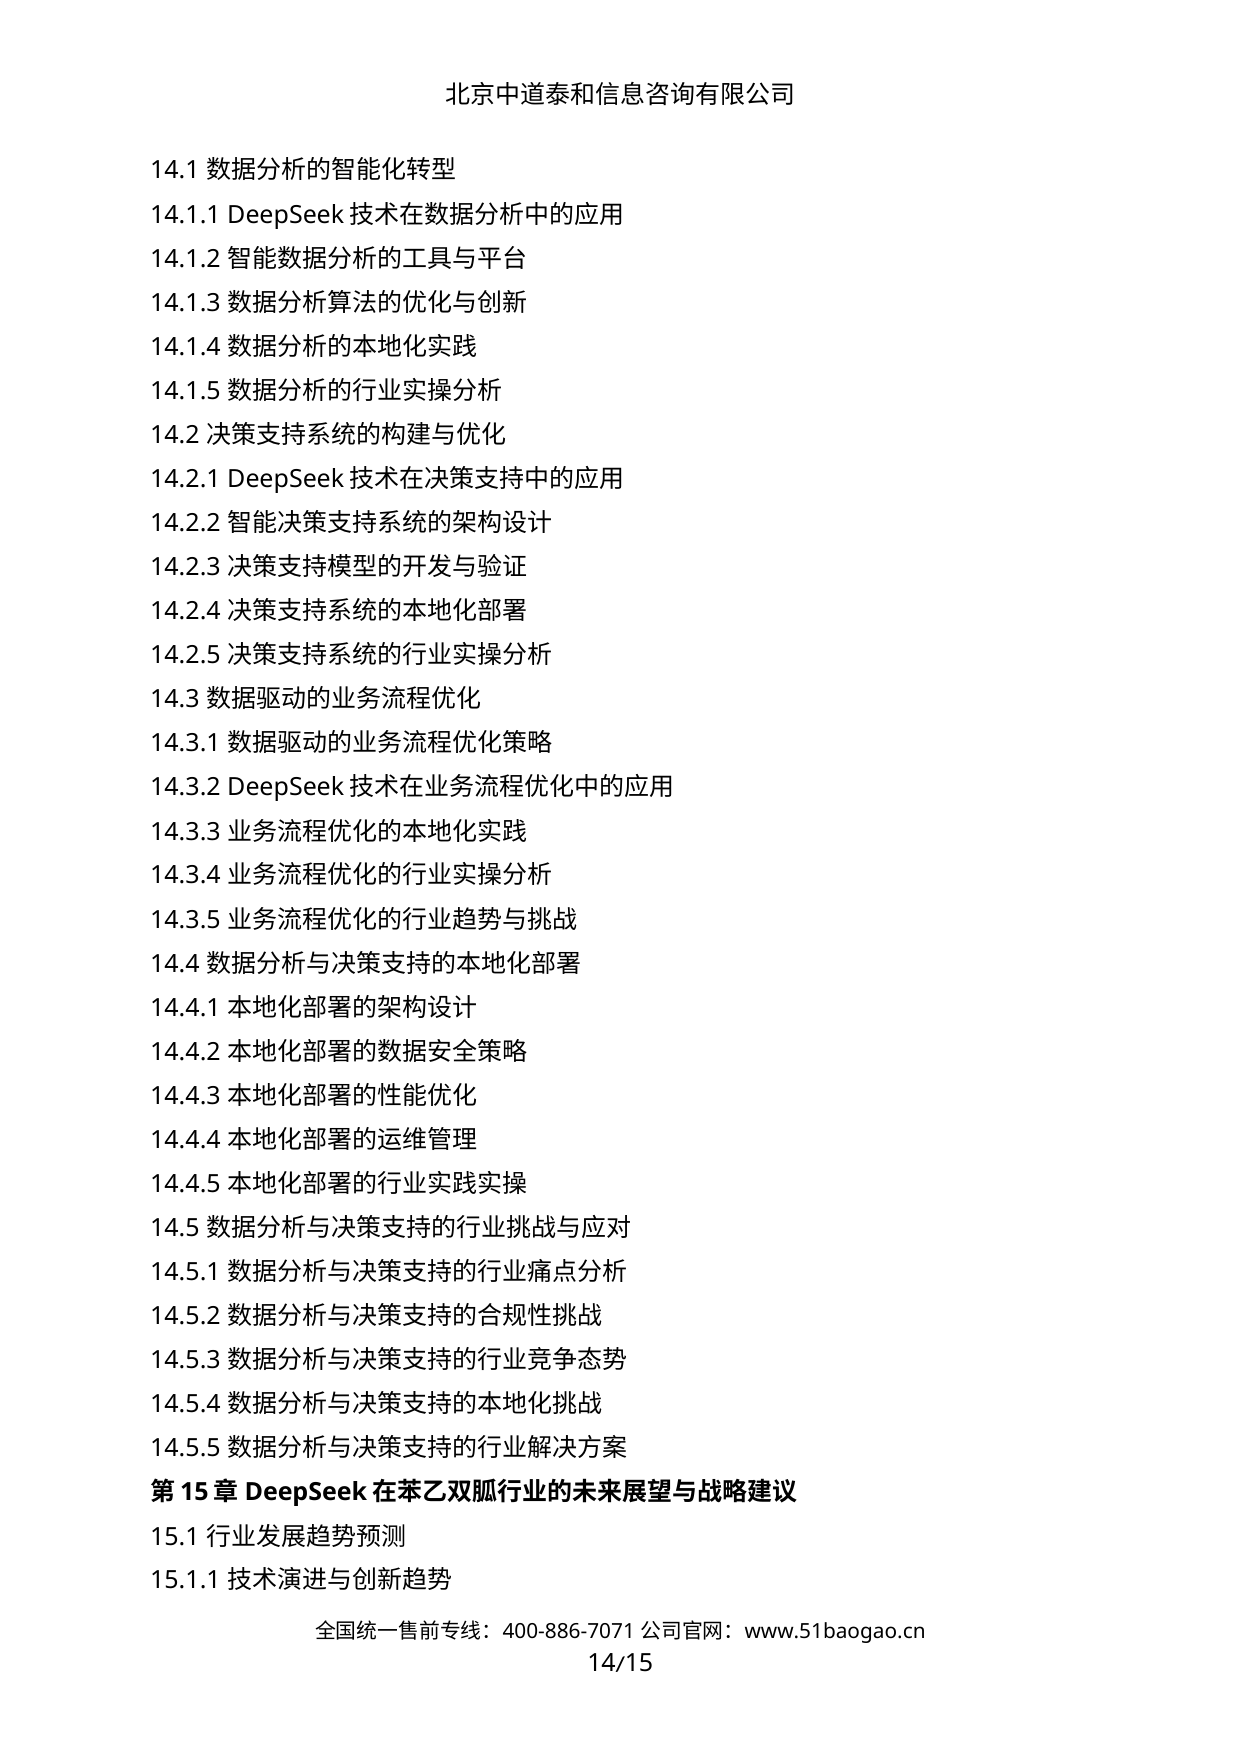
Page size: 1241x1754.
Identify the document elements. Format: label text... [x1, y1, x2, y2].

text 14.4 数据分析与决策支持的本地化部署 [150, 943, 1090, 979]
text 14.3.4 业务流程优化的行业实操分析 [150, 855, 1090, 891]
text 14.2 决策支持系统的构建与优化 [150, 414, 1090, 451]
text 14.1.2 智能数据分析的工具与平台 [150, 238, 1090, 274]
text 14.2.3 决策支持模型的开发与验证 [150, 547, 1090, 583]
text 14.2.1 DeepSeek技术在决策支持中的应用 [150, 458, 1090, 495]
text 14.3.1 数据驱动的业务流程优化策略 [150, 723, 1090, 759]
text 14.5.2 数据分析与决策支持的合规性挑战 [150, 1296, 1090, 1332]
text 14.2.5 决策支持系统的行业实操分析 [150, 635, 1090, 671]
text 14.4.3 本地化部署的性能优化 [150, 1075, 1090, 1112]
text 15.1.1 技术演进与创新趋势 [150, 1560, 1090, 1596]
text 14.2.2 智能决策支持系统的架构设计 [150, 502, 1090, 539]
text 14.4.4 本地化部署的运维管理 [150, 1119, 1090, 1156]
text 15.1 行业发展趋势预测 [150, 1516, 1090, 1552]
text 14.3 数据驱动的业务流程优化 [150, 679, 1090, 715]
text 14.4.1 本地化部署的架构设计 [150, 987, 1090, 1023]
text 14.5.5 数据分析与决策支持的行业解决方案 [150, 1428, 1090, 1464]
text 14.5.4 数据分析与决策支持的本地化挑战 [150, 1384, 1090, 1420]
text 14.1.4 数据分析的本地化实践 [150, 326, 1090, 362]
text 14.3.5 业务流程优化的行业趋势与挑战 [150, 899, 1090, 935]
text 14.2.4 决策支持系统的本地化部署 [150, 591, 1090, 627]
text 14.4.2 本地化部署的数据安全策略 [150, 1031, 1090, 1067]
text 14.3.2 DeepSeek技术在业务流程优化中的应用 [150, 767, 1090, 803]
text 14.4.5 本地化部署的行业实践实操 [150, 1163, 1090, 1200]
text 14.5.3 数据分析与决策支持的行业竞争态势 [150, 1340, 1090, 1376]
text 14.5.1 数据分析与决策支持的行业痛点分析 [150, 1252, 1090, 1288]
text 14.3.3 业务流程优化的本地化实践 [150, 811, 1090, 847]
text 14.5 数据分析与决策支持的行业挑战与应对 [150, 1207, 1090, 1244]
text 14.1 数据分析的智能化转型 [150, 150, 1090, 186]
text 第15章 DeepSeek在苯乙双胍行业的未来展望与战略建议 [150, 1472, 1090, 1508]
text 14.1.5 数据分析的行业实操分析 [150, 370, 1090, 407]
text 14.1.1 DeepSeek技术在数据分析中的应用 [150, 194, 1090, 230]
text 14.1.3 数据分析算法的优化与创新 [150, 282, 1090, 318]
